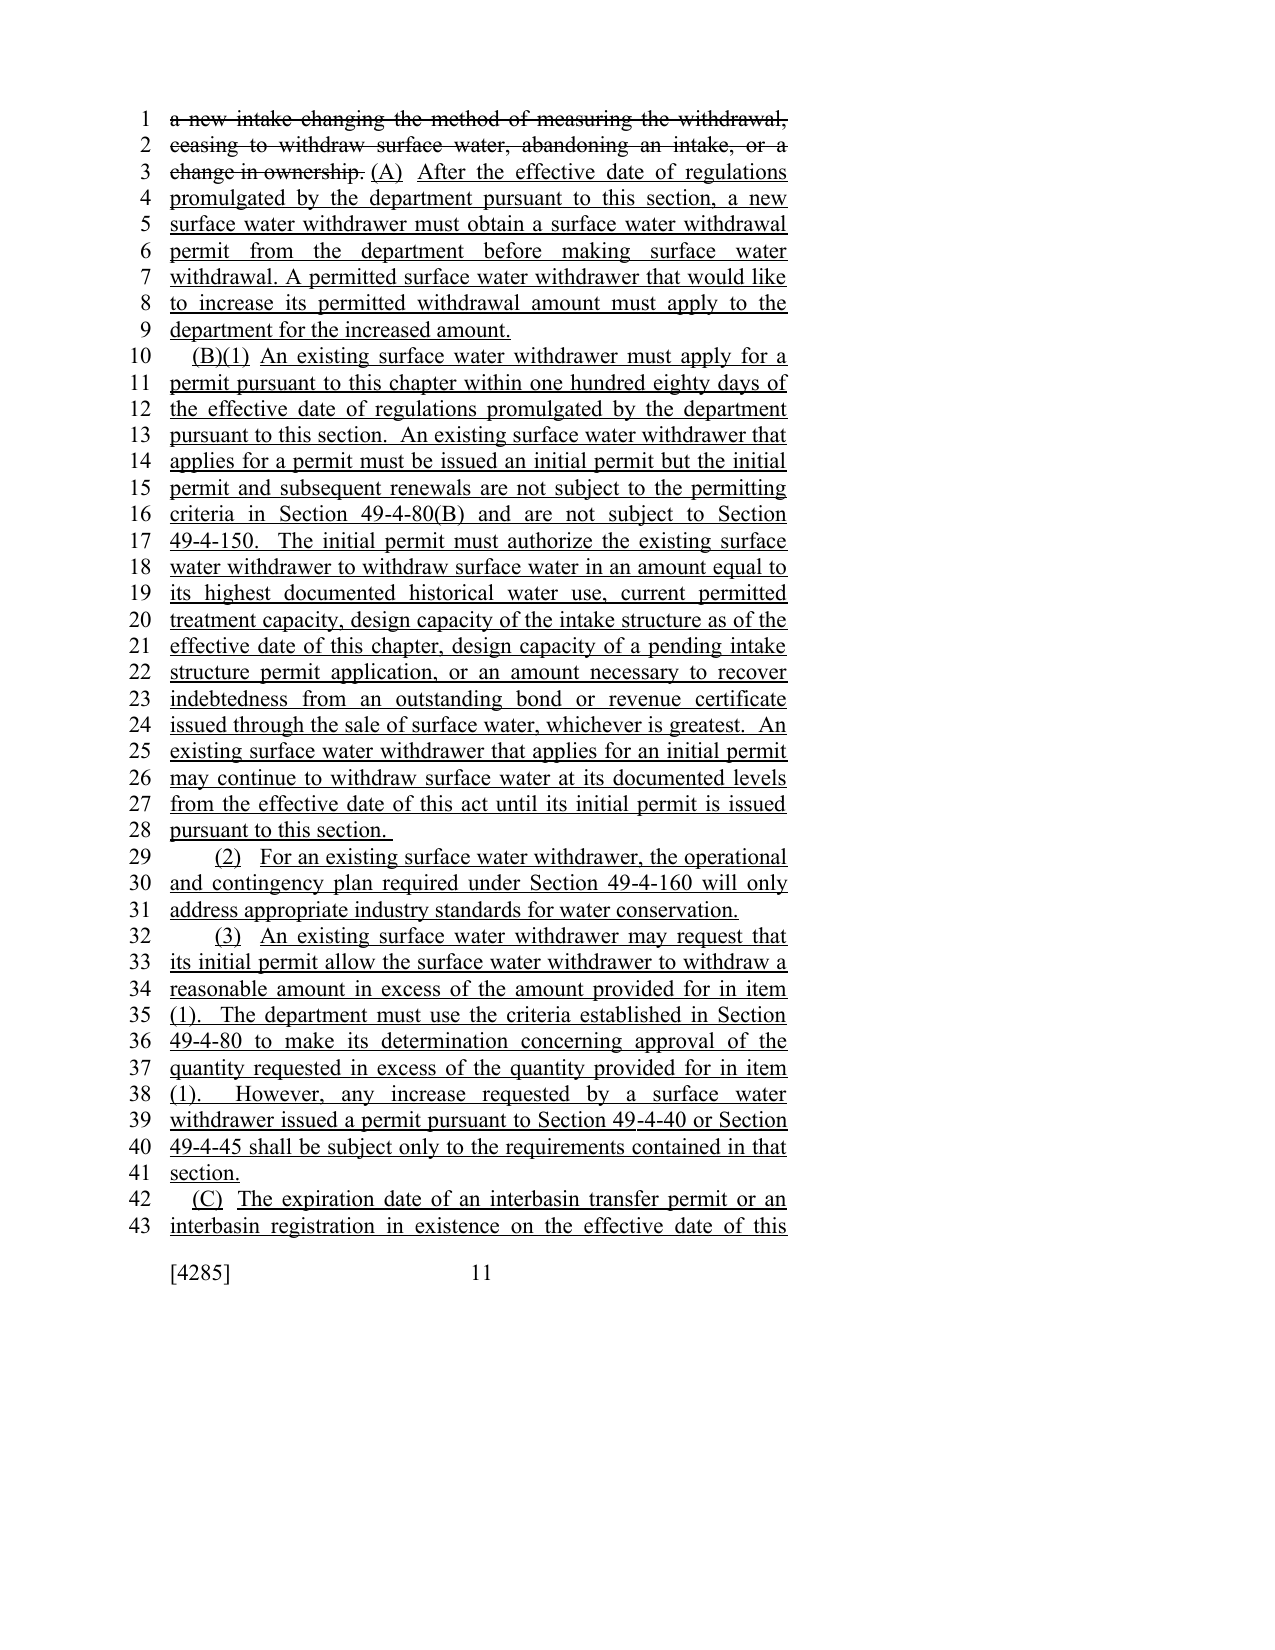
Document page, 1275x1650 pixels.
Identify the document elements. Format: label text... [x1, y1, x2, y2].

text (2) For an existing surface water withdrawer, the operational and contingency plan required under Section 49-4-160 will only address appropriate industry standards for water conservation. [169, 843, 787, 892]
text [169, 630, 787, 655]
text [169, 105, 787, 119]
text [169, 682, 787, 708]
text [169, 120, 787, 146]
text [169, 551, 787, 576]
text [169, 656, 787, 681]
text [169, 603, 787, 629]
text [169, 1186, 787, 1235]
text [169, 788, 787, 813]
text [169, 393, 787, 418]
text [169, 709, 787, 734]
text (2) For an existing surface water withdrawer, the operational and contingency plan required under Section 49-4-160 will only address appropriate industry standards for water conservation. [169, 893, 787, 922]
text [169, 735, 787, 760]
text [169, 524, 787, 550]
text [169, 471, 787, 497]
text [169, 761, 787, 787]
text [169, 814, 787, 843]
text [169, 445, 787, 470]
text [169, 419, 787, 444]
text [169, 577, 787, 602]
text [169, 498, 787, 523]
